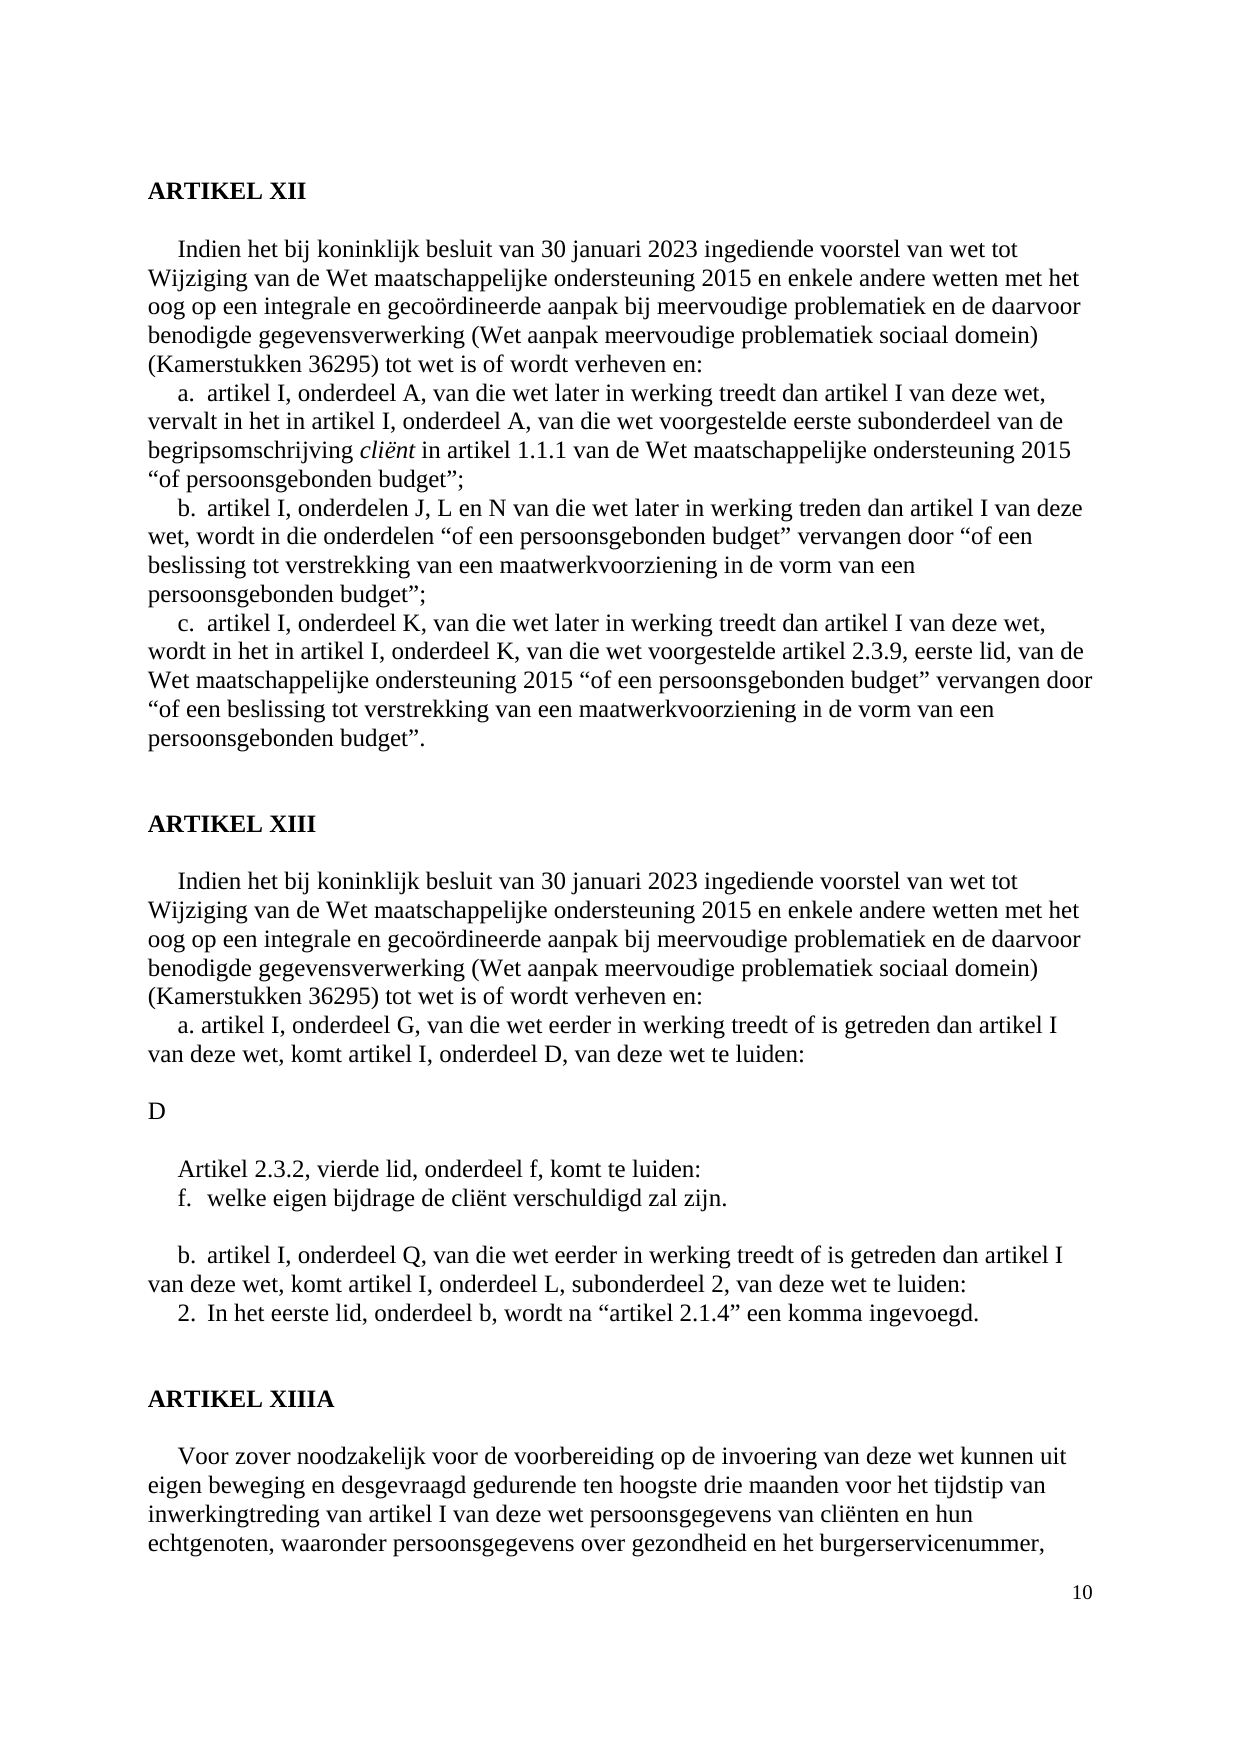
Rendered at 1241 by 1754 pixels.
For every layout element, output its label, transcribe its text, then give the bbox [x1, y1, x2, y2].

text a. artikel I, onderdeel G, van die wet eerder in werking treedt of is getreden dan artikel I van deze wet, komt artikel I, onderdeel D, van deze wet te luiden: [148, 1010, 1093, 1068]
text Indien het bij koninklijk besluit van 30 januari 2023 ingediende voorstel van wet tot Wijziging van de Wet maatschappelijke ondersteuning 2015 en enkele andere wetten met het oog op een integrale en gecoördineerde aanpak bij meervoudige problematiek en de daarvoor benodigde gegevensverwerking (Wet aanpak meervoudige problematiek sociaal domein) (Kamerstukken 36295) tot wet is of wordt verheven en: [148, 866, 1093, 1010]
text b. artikel I, onderdeel Q, van die wet eerder in werking treedt of is getreden dan artikel I van deze wet, komt artikel I, onderdeel L, subonderdeel 2, van deze wet te luiden: [148, 1240, 1093, 1298]
text ARTIKEL XII [148, 176, 1093, 205]
text c. artikel I, onderdeel K, van die wet later in werking treedt dan artikel I van deze wet, wordt in het in artikel I, onderdeel K, van die wet voorgestelde artikel 2.3.9, eerste lid, van de Wet maatschappelijke ondersteuning 2015 “of een persoonsgebonden budget” vervangen door “of een beslissing tot verstrekking van een maatwerkvoorziening in de vorm van een persoonsgebonden budget”. [148, 608, 1093, 751]
text Indien het bij koninklijk besluit van 30 januari 2023 ingediende voorstel van wet tot Wijziging van de Wet maatschappelijke ondersteuning 2015 en enkele andere wetten met het oog op een integrale en gecoördineerde aanpak bij meervoudige problematiek en de daarvoor benodigde gegevensverwerking (Wet aanpak meervoudige problematiek sociaal domein) (Kamerstukken 36295) tot wet is of wordt verheven en: [148, 234, 1093, 378]
text ARTIKEL XIIIA [148, 1384, 1092, 1413]
text f. welke eigen bijdrage de cliënt verschuldigd zal zijn. [148, 1183, 1093, 1211]
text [148, 1441, 1092, 1556]
text a. artikel I, onderdeel A, van die wet later in werking treedt dan artikel I van deze wet, vervalt in het in artikel I, onderdeel A, van die wet voorgestelde eerste subonderdeel van de begripsomschrijving cliënt in artikel 1.1.1 van de Wet maatschappelijke ondersteuning 2015 “of persoonsgebonden budget”; [148, 378, 1093, 493]
text b. artikel I, onderdelen J, L en N van die wet later in werking treden dan artikel I van deze wet, wordt in die onderdelen “of een persoonsgebonden budget” vervangen door “of een beslissing tot verstrekking van een maatwerkvoorziening in de vorm van een persoonsgebonden budget”; [148, 493, 1093, 608]
text Artikel 2.3.2, vierde lid, onderdeel f, komt te luiden: [148, 1154, 1093, 1183]
text D [148, 1096, 1093, 1125]
text ARTIKEL XIII [148, 809, 1093, 838]
text 2. In het eerste lid, onderdeel b, wordt na “artikel 2.1.4” een komma ingevoegd. [148, 1298, 1093, 1326]
